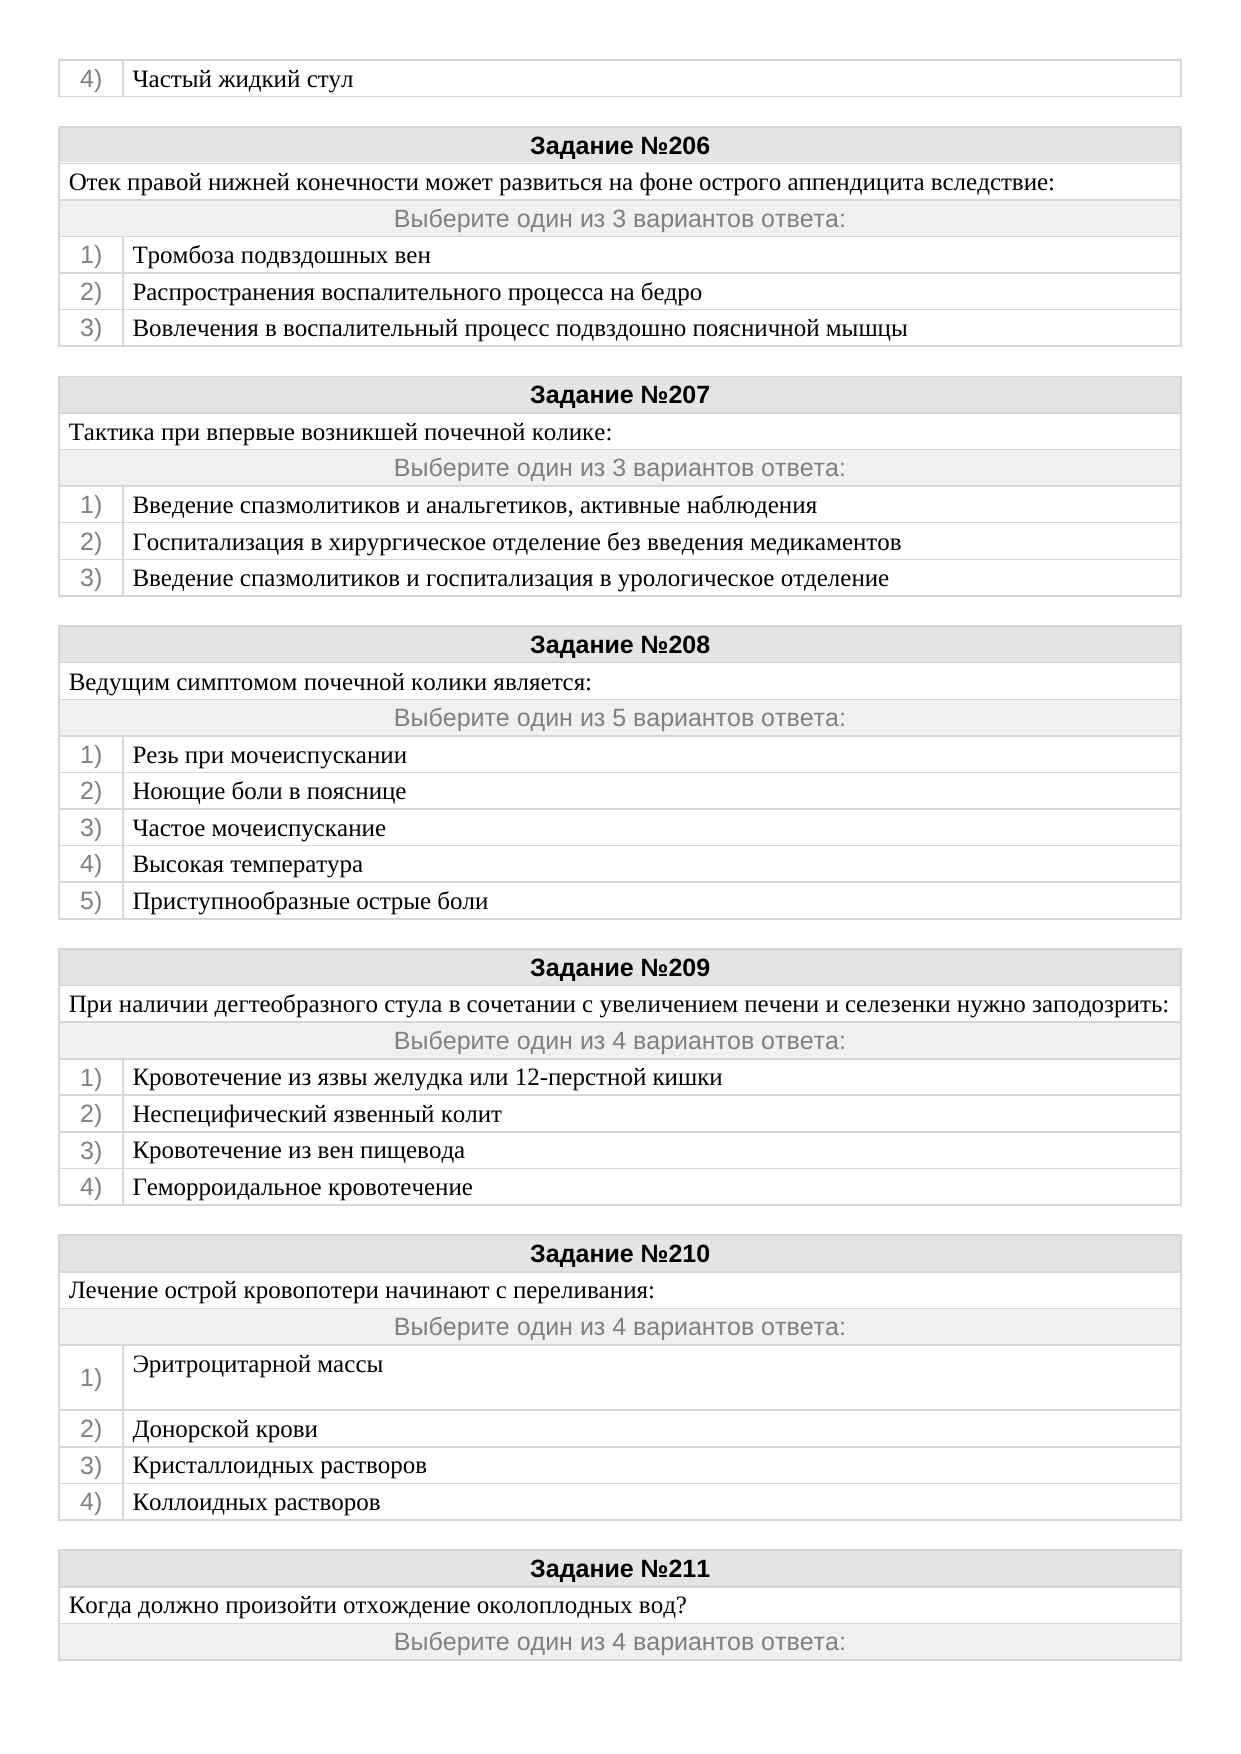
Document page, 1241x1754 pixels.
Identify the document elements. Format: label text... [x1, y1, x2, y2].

table_cell При наличии дегтеобразного стула в сочетании с увеличением печени и селезенки нужно заподозрить: [60, 986, 1180, 1021]
table_cell Выберите один из 3 вариантов ответа: [60, 450, 1180, 485]
table_cell Тромбоза подвздошных вен [124, 237, 1180, 272]
table_cell Вовлечения в воспалительный процесс подвздошно поясничной мышцы [124, 310, 1180, 345]
table_cell Госпитализация в хирургическое отделение без введения медикаментов [124, 523, 1180, 558]
table_cell 1) [60, 1060, 122, 1094]
table_cell Лечение острой кровопотери начинают с переливания: [60, 1273, 1180, 1307]
table_cell Выберите один из 4 вариантов ответа: [60, 1624, 1180, 1659]
table_cell 1) [60, 1346, 122, 1409]
table_cell 4) [60, 61, 122, 96]
table_cell 2) [60, 274, 122, 309]
table_cell 3) [60, 560, 122, 595]
table_cell Выберите один из 4 вариантов ответа: [60, 1309, 1180, 1344]
table_cell Тактика при впервые возникшей почечной колике: [60, 414, 1180, 449]
table_cell 1) [60, 487, 122, 522]
table_cell 1) [60, 737, 122, 772]
table_header Задание №209 [60, 950, 1180, 985]
table_cell Геморроидальное кровотечение [124, 1169, 1180, 1204]
table_cell Частое мочеиспускание [124, 810, 1180, 845]
table_cell 2) [60, 1411, 122, 1446]
table_cell 3) [60, 1133, 122, 1167]
table_cell Распространения воспалительного процесса на бедро [124, 274, 1180, 309]
table_cell 4) [60, 1484, 122, 1519]
table_cell Когда должно произойти отхождение околоплодных вод? [60, 1588, 1180, 1622]
table_cell 4) [60, 1169, 122, 1204]
table_header Задание №208 [60, 627, 1180, 662]
table_cell 2) [60, 523, 122, 558]
table_header Задание №211 [60, 1551, 1180, 1586]
table_cell 3) [60, 810, 122, 845]
table_cell 1) [60, 237, 122, 272]
table_cell 2) [60, 1096, 122, 1131]
table_cell Выберите один из 4 вариантов ответа: [60, 1023, 1180, 1058]
table_cell Эритроцитарной массы [124, 1346, 1180, 1409]
table_cell Ведущим симптомом почечной колики является: [60, 663, 1180, 698]
table_cell 3) [60, 310, 122, 345]
table_cell 4) [60, 846, 122, 881]
table_cell Частый жидкий стул [124, 61, 1180, 96]
table_cell Резь при мочеиспускании [124, 737, 1180, 772]
table_cell Высокая температура [124, 846, 1180, 881]
table_cell Отек правой нижней конечности может развиться на фоне острого аппендицита вследствие: [60, 164, 1180, 199]
table_cell Введение спазмолитиков и госпитализация в урологическое отделение [124, 560, 1180, 595]
table_cell Кристаллоидных растворов [124, 1448, 1180, 1482]
table_cell Выберите один из 3 вариантов ответа: [60, 201, 1180, 236]
table_cell 2) [60, 773, 122, 808]
table_header Задание №210 [60, 1236, 1180, 1271]
table_cell Донорской крови [124, 1411, 1180, 1446]
table_cell 3) [60, 1448, 122, 1482]
table_cell Приступнообразные острые боли [124, 883, 1180, 918]
table_cell Кровотечение из вен пищевода [124, 1133, 1180, 1167]
table_cell Кровотечение из язвы желудка или 12-перстной кишки [124, 1060, 1180, 1094]
table_cell Ноющие боли в пояснице [124, 773, 1180, 808]
table_cell Введение спазмолитиков и анальгетиков, активные наблюдения [124, 487, 1180, 522]
table_cell 5) [60, 883, 122, 918]
table_cell Неспецифический язвенный колит [124, 1096, 1180, 1131]
table_cell Коллоидных растворов [124, 1484, 1180, 1519]
table_cell Выберите один из 5 вариантов ответа: [60, 700, 1180, 735]
table_header Задание №207 [60, 377, 1180, 412]
table_header Задание №206 [60, 128, 1180, 162]
